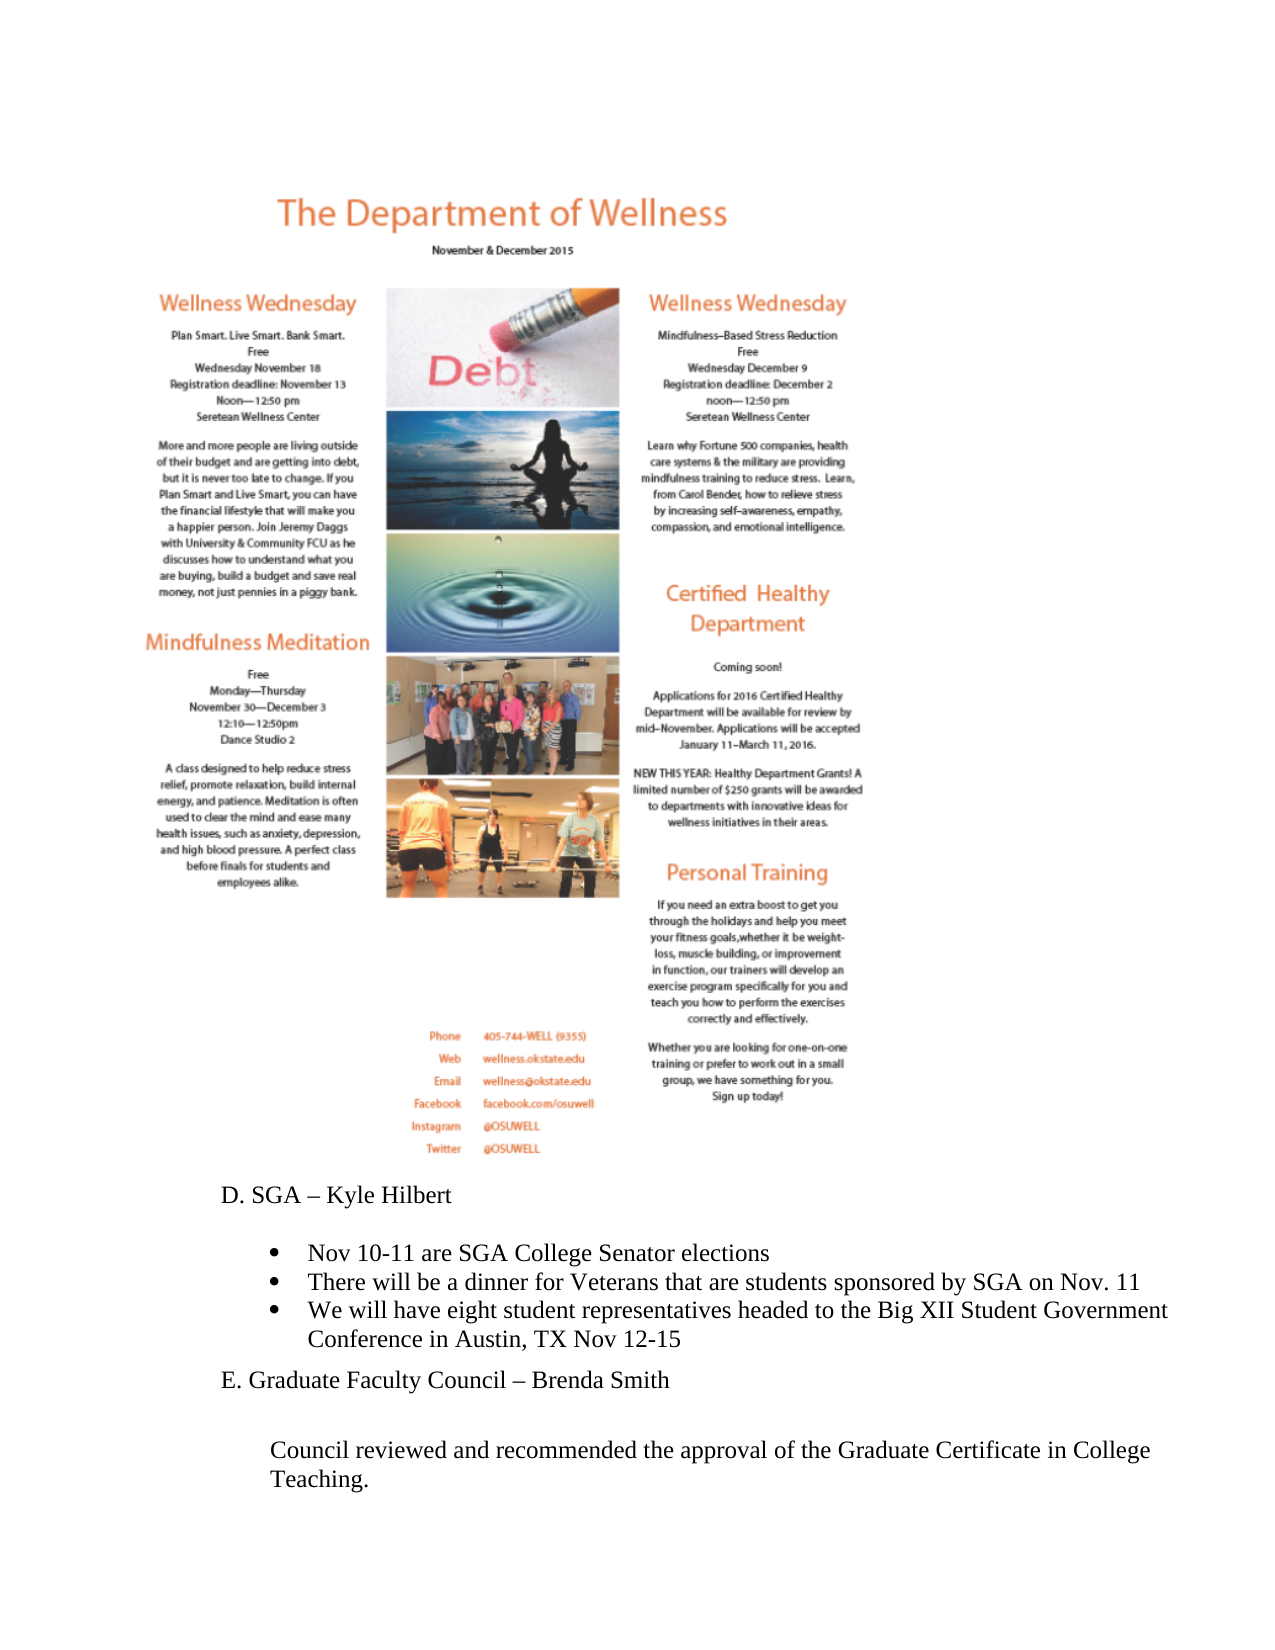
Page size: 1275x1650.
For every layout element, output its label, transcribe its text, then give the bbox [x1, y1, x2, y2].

list There will be a dinner for Veterans that are students sponsored by SGA on Nov. 11 [270, 1267, 1173, 1295]
list We will have eight student representatives headed to the Big XII Student Government Conference in Austin, TX Nov 12-15 [270, 1295, 1173, 1353]
text Council reviewed and recommended the approval of the Graduate Certificate in College Teaching. [120, 1435, 1173, 1493]
list Nov 10-11 are SGA College Senator elections [270, 1238, 1173, 1267]
text D. SGA – Kyle Hilbert [120, 1180, 1173, 1209]
text E. Graduate Faculty Council – Brenda Smith [120, 1365, 1173, 1394]
